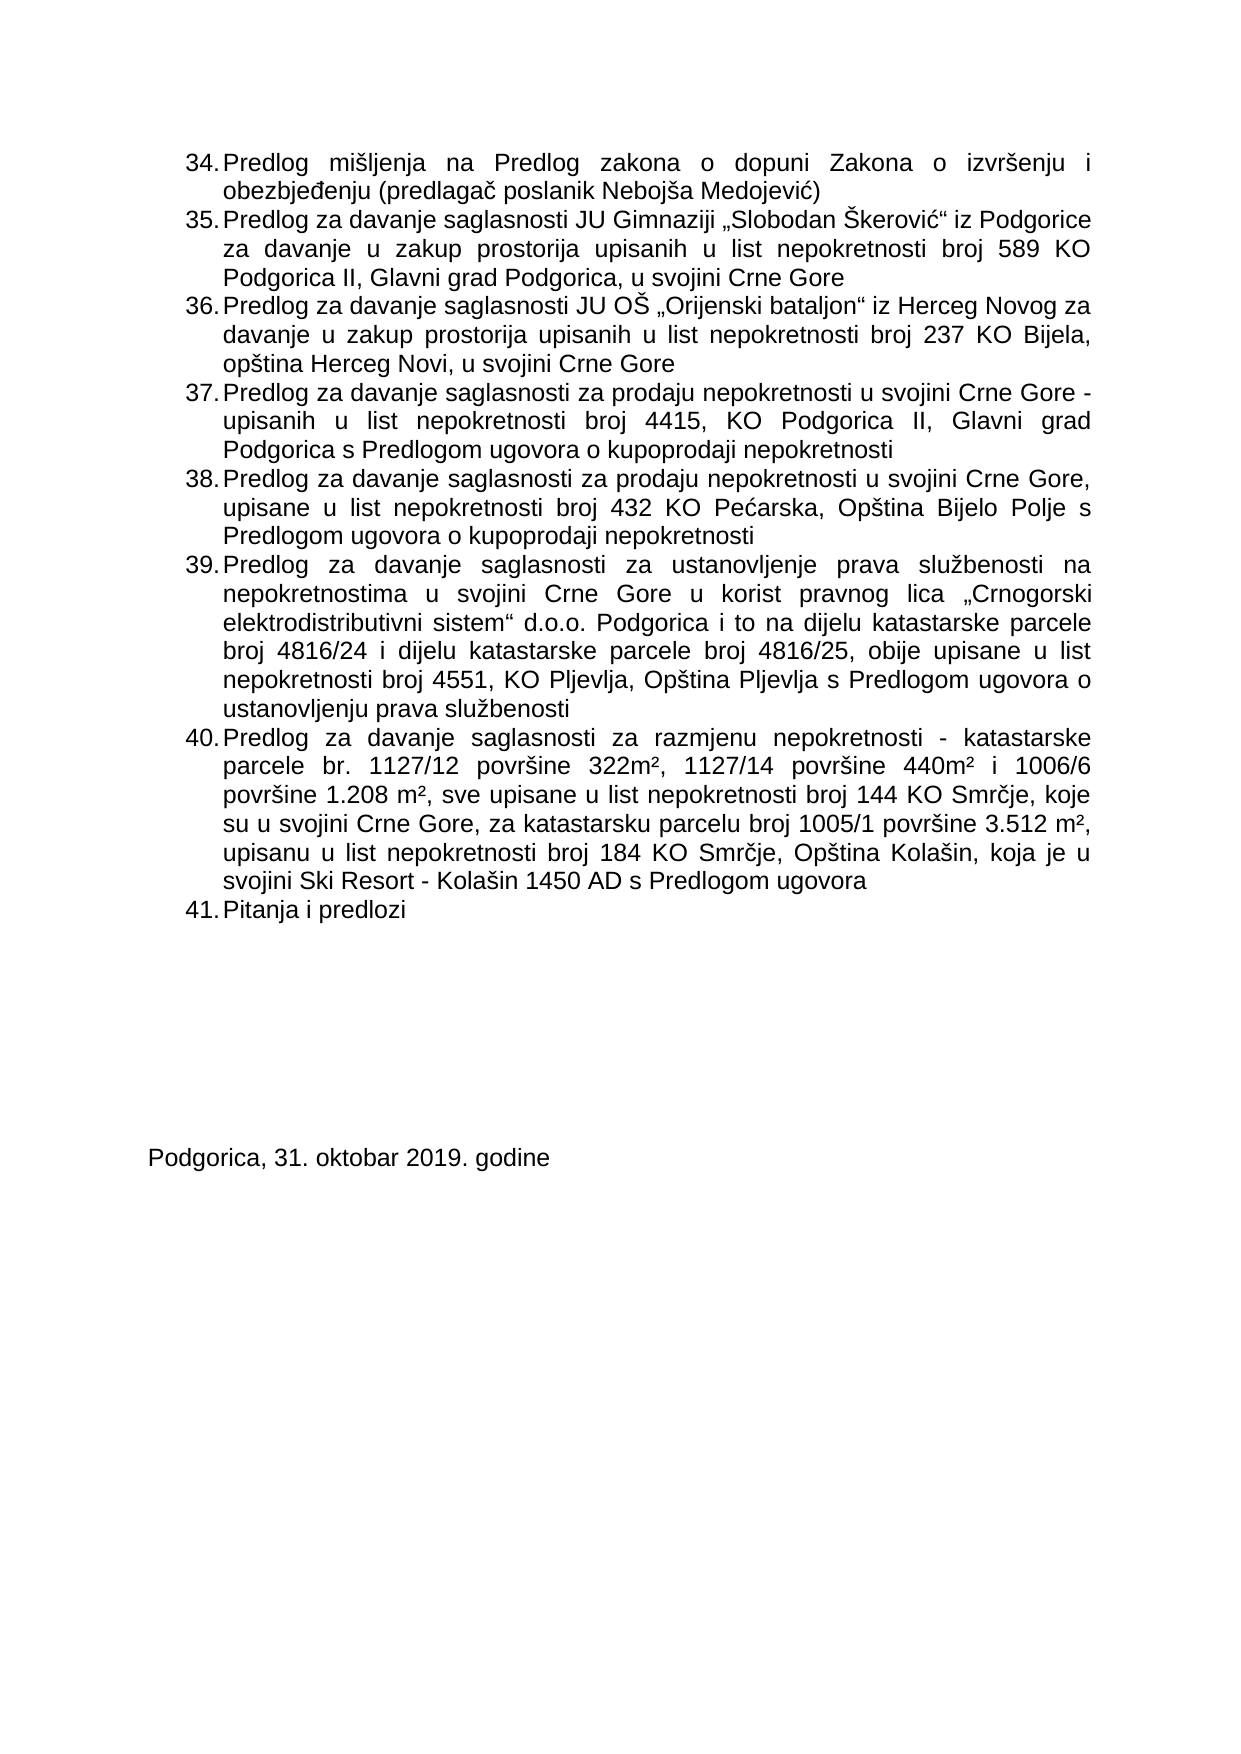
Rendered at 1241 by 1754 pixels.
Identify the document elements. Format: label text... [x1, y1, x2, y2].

list Predlog za davanje saglasnosti za razmjenu nepokretnosti - katastarske parcele br. 1127/12 površine 322m², 1127/14 površine 440m² i 1006/6 površine 1.208 m², sve upisane u list nepokretnosti broj 144 KO Smrčje, koje su u svojini Crne Gore, za katastarsku parcelu broj 1005/1 površine 3.512 m², upisanu u list nepokretnosti broj 184 KO Smrčje, Opština Kolašin, koja je u svojini Ski Resort - Kolašin 1450 AD s Predlogom ugovora [185, 723, 1093, 895]
list Predlog mišljenja na Predlog zakona o dopuni Zakona o izvršenju i obezbjeđenju (predlagač poslanik Nebojša Medojević) [185, 148, 1093, 205]
list Predlog za davanje saglasnosti JU OŠ „Orijenski bataljon“ iz Herceg Novog za davanje u zakup prostorija upisanih u list nepokretnosti broj 237 KO Bijela, opština Herceg Novi, u svojini Crne Gore [185, 291, 1093, 378]
list Predlog za davanje saglasnosti za ustanovljenje prava službenosti na nepokretnostima u svojini Crne Gore u korist pravnog lica „Crnogorski elektrodistributivni sistem“ d.o.o. Podgorica i to na dijelu katastarske parcele broj 4816/24 i dijelu katastarske parcele broj 4816/25, obije upisane u list nepokretnosti broj 4551, KO Pljevlja, Opština Pljevlja s Predlogom ugovora o ustanovljenju prava službenosti [185, 550, 1093, 723]
list Pitanja i predlozi [185, 895, 1093, 924]
list Predlog za davanje saglasnosti JU Gimnaziji „Slobodan Škerović“ iz Podgorice za davanje u zakup prostorija upisanih u list nepokretnosti broj 589 KO Podgorica II, Glavni grad Podgorica, u svojini Crne Gore [185, 205, 1093, 291]
list Predlog za davanje saglasnosti za prodaju nepokretnosti u svojini Crne Gore, upisane u list nepokretnosti broj 432 KO Pećarska, Opština Bijelo Polje s Predlogom ugovora o kupoprodaji nepokretnosti [185, 464, 1093, 550]
list Predlog za davanje saglasnosti za prodaju nepokretnosti u svojini Crne Gore - upisanih u list nepokretnosti broj 4415, KO Podgorica II, Glavni grad Podgorica s Predlogom ugovora o kupoprodaji nepokretnosti [185, 378, 1093, 464]
text Podgorica, 31. oktobar 2019. godine [148, 1143, 1093, 1172]
